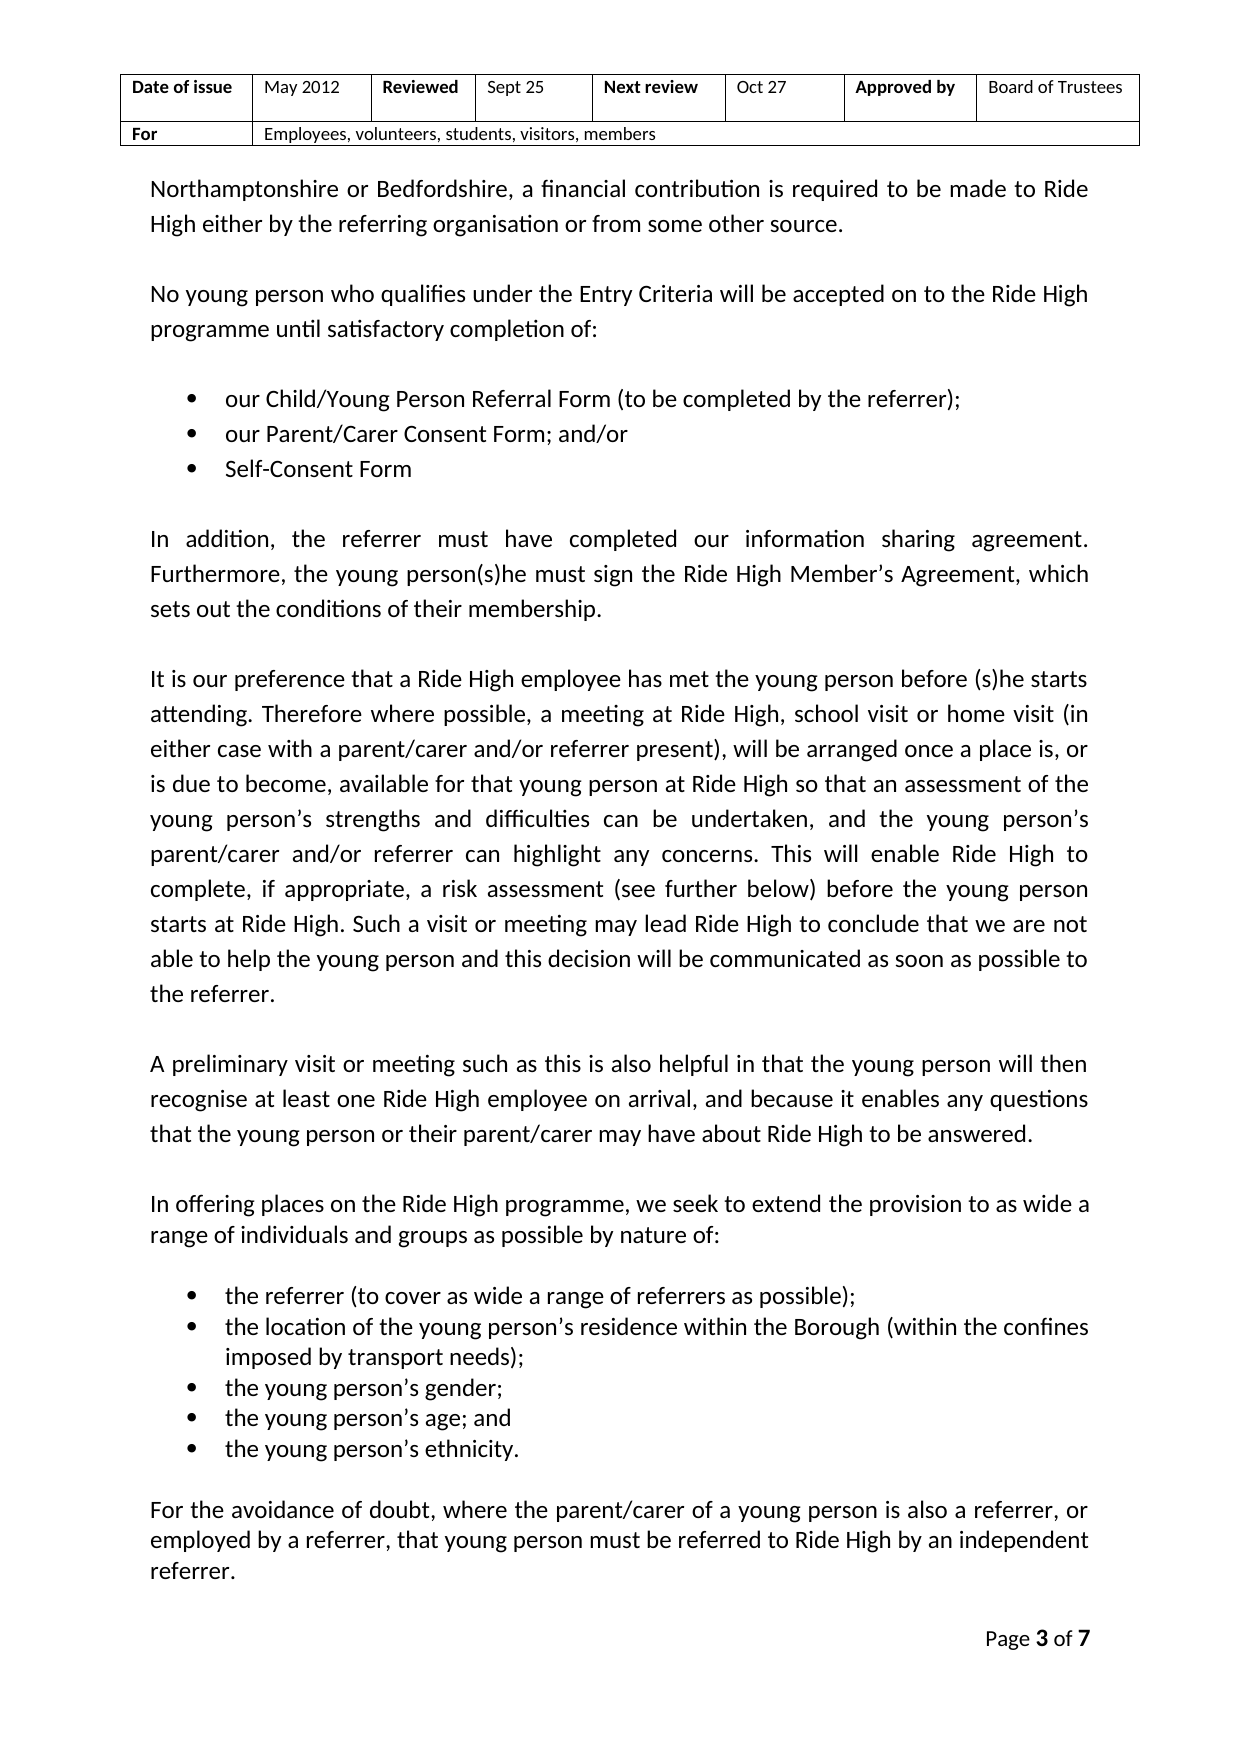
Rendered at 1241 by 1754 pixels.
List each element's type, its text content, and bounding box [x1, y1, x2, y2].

text For the avoidance of doubt, where the parent/carer of a young person is also a referrer, or employed by a referrer, that young person must be referred to Ride High by an independent referrer. [150, 1494, 1090, 1585]
text It is our preference that a Ride High employee has met the young person before (s)he starts attending. Therefore where possible, a meeting at Ride High, school visit or home visit (in either case with a parent/carer and/or referrer present), will be arranged once a place is, or is due to become, available for that young person at Ride High so that an assessment of the young person’s strengths and difficulties can be undertaken, and the young person’s parent/carer and/or referrer can highlight any concerns. This will enable Ride High to complete, if appropriate, a risk assessment (see further below) before the young person starts at Ride High. Such a visit or meeting may lead Ride High to conclude that we are not able to help the young person and this decision will be communicated as soon as possible to the referrer. [150, 664, 1090, 1009]
list the young person’s age; and [187, 1402, 1090, 1433]
text No young person who qualifies under the Entry Criteria will be accepted on to the Ride High programme until satisfactory completion of: [150, 279, 1090, 344]
text A preliminary visit or meeting such as this is also helpful in that the young person will then recognise at least one Ride High employee on arrival, and because it enables any questions that the young person or their parent/carer may have about Ride High to be answered. [150, 1049, 1090, 1149]
list our Parent/Carer Consent Form; and/or [187, 419, 1090, 449]
list the location of the young person’s residence within the Borough (within the confines imposed by transport needs); [187, 1311, 1090, 1372]
list the young person’s ethnicity. [187, 1433, 1090, 1463]
text In addition, the referrer must have completed our information sharing agreement. Furthermore, the young person(s)he must sign the Ride High Member’s Agreement, which sets out the conditions of their membership. [150, 524, 1090, 624]
list our Child/Young Person Referral Form (to be completed by the referrer); [187, 384, 1090, 414]
list the young person’s gender; [187, 1372, 1090, 1402]
list the referrer (to cover as wide a range of referrers as possible); [187, 1280, 1090, 1311]
list Self-Consent Form [187, 454, 1090, 484]
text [150, 174, 1090, 239]
text In offering places on the Ride High programme, we seek to extend the provision to as wide a range of individuals and groups as possible by nature of: [150, 1189, 1090, 1250]
